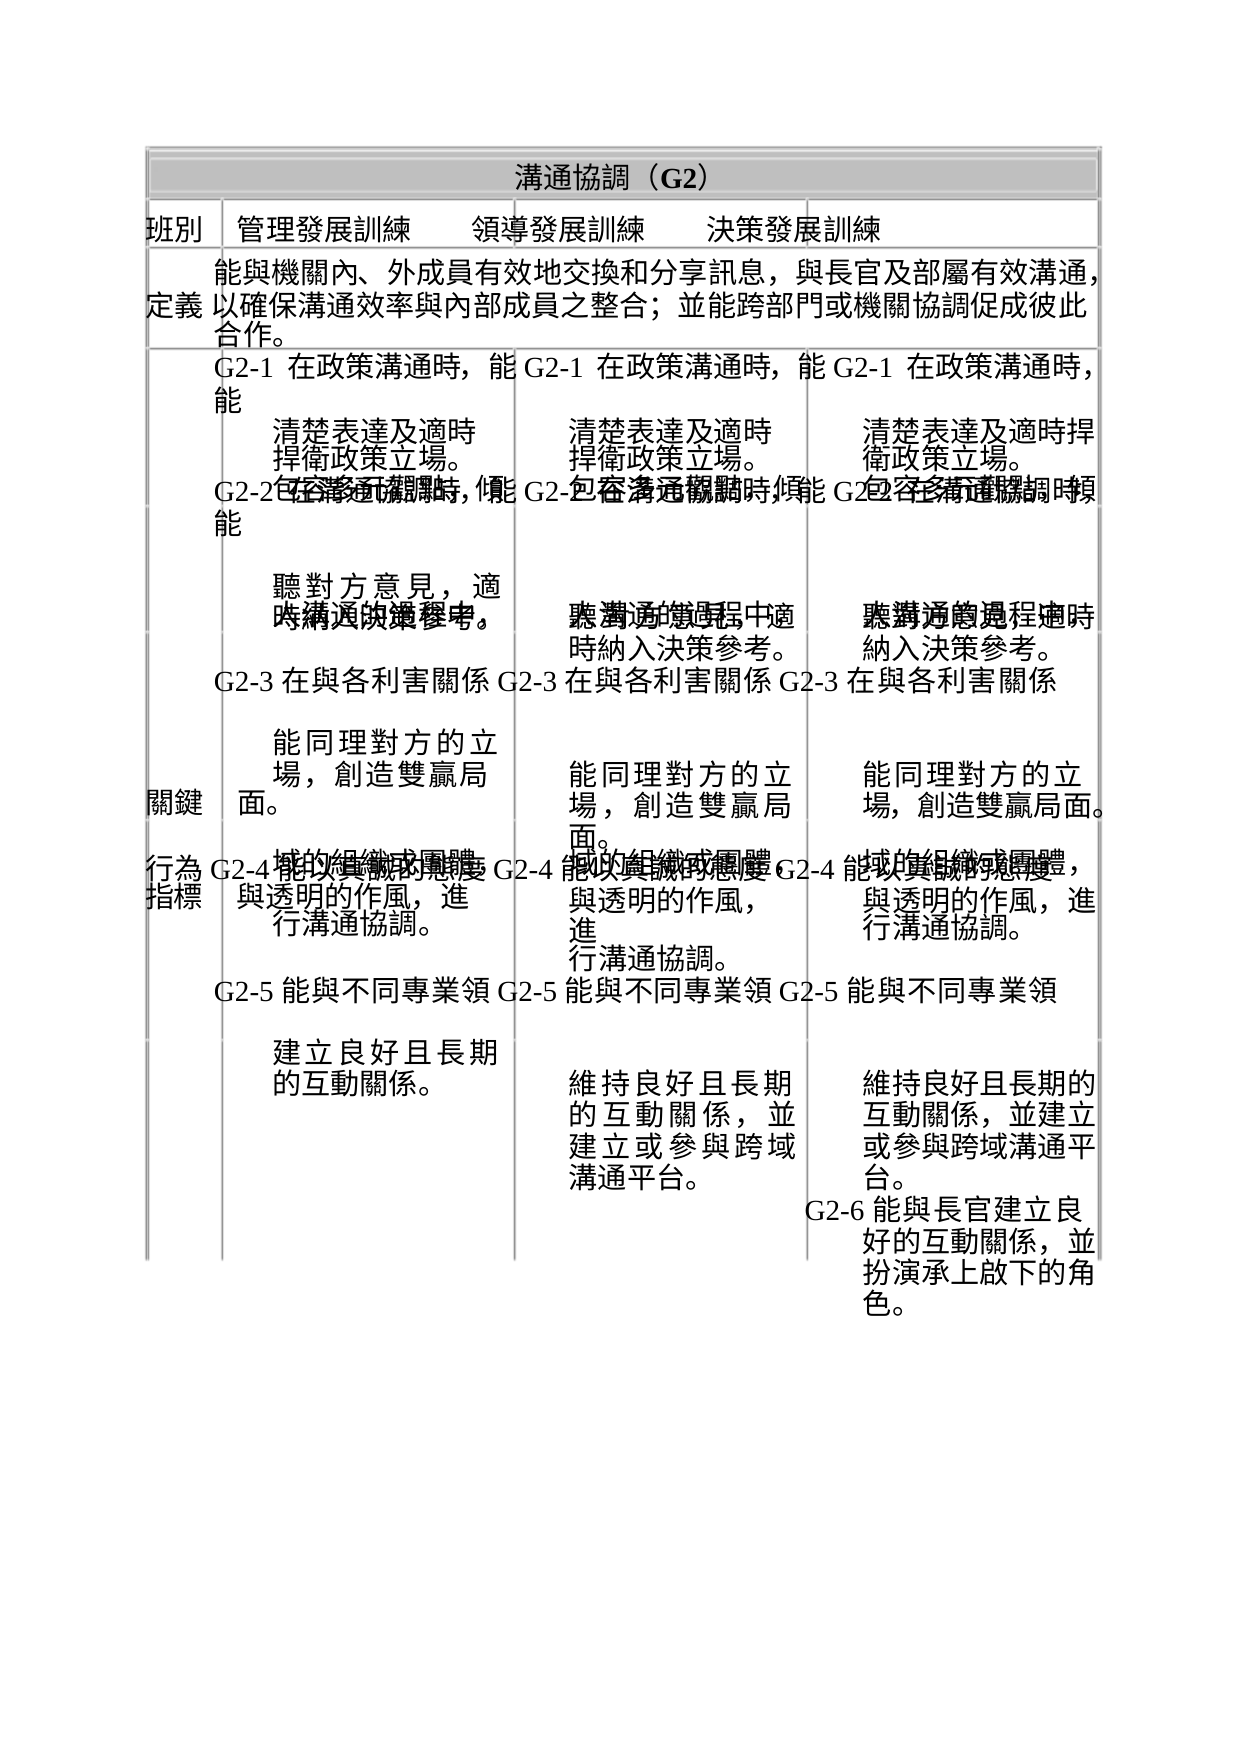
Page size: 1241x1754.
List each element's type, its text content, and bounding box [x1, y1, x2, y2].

text 行溝通協調。 [863, 917, 1106, 944]
text G2-6 能與長官建立良 [804, 1194, 1106, 1227]
text 清楚表達及適時 [272, 418, 478, 448]
text 衛政策立場。 [862, 448, 1106, 475]
text 聽對方意見，適時納入決策參考。 [862, 603, 1096, 665]
text 捍衛政策立場。 [568, 448, 773, 475]
text 關鍵 面。 [145, 791, 502, 819]
text 建立良好且長期的互動關係。 [272, 1038, 502, 1101]
text G2-2在溝通協調時，能 G2-2在溝通協調時，能 G2-2在溝通協調時，能 [214, 475, 1106, 541]
text 維持良好且長期的互動關係，並建立或參與跨域溝通平台。 [568, 1069, 796, 1194]
text 維持良好且長期的互動關係，並建立或參與跨域溝通平台。 [863, 1069, 1098, 1194]
text 行溝通協調。 [272, 912, 502, 940]
text 聽對方意見，適時納入決策參考。 [272, 572, 502, 634]
text 捍衛政策立場。 [272, 448, 478, 475]
text 定義 以確保溝通效率與內部成員之整合；並能跨部門或機關協調促成彼此 [145, 290, 1106, 323]
text 溝通協調（G2） [514, 159, 1106, 196]
text 色。 [863, 1289, 1106, 1321]
text 能與機關內、外成員有效地交換和分享訊息，與長官及部屬有效溝通， [214, 254, 1106, 290]
text 合作。 [214, 323, 1106, 351]
text 能同理對方的立場，創造雙贏局面。 [568, 760, 796, 854]
text 聽對方意見，適時納入決策參考。 [568, 603, 796, 665]
text 與透明的作風，進 [968, 886, 1106, 917]
text 指標 與透明的作風，進 [145, 886, 320, 912]
text 與透明的作風，進 [569, 886, 796, 948]
text 行為 G2-4 能以真誠的態度 G2-4 能以真誠的態度 G2-4 能以真誠的態度 [145, 854, 1106, 886]
text 班別 管理發展訓練 領導發展訓練 決策發展訓練 [145, 212, 1106, 248]
text 能同理對方的立場，創造雙贏局面。 [862, 760, 1105, 822]
text G2-5 能與不同專業領 G2-5 能與不同專業領 G2-5 能與不同專業領 [214, 974, 1106, 1008]
text 好的互動關係，並 [863, 1227, 1106, 1258]
text 指標 與透明的作風，進 [317, 886, 502, 912]
text 扮演承上啟下的角 [863, 1258, 1106, 1289]
text 與透明的作風，進 [863, 886, 975, 917]
text 行溝通協調。 [569, 948, 796, 974]
text 清楚表達及適時 [568, 418, 773, 448]
text G2-3 在與各利害關係 G2-3 在與各利害關係 G2-3 在與各利害關係 [214, 665, 1106, 698]
text 清楚表達及適時捍 [862, 418, 1106, 448]
text 能同理對方的立場，創造雙贏局 [272, 729, 502, 791]
text G2-1在政策溝通時，能 G2-1在政策溝通時，能 G2-1在政策溝通時，能 [214, 351, 1106, 418]
